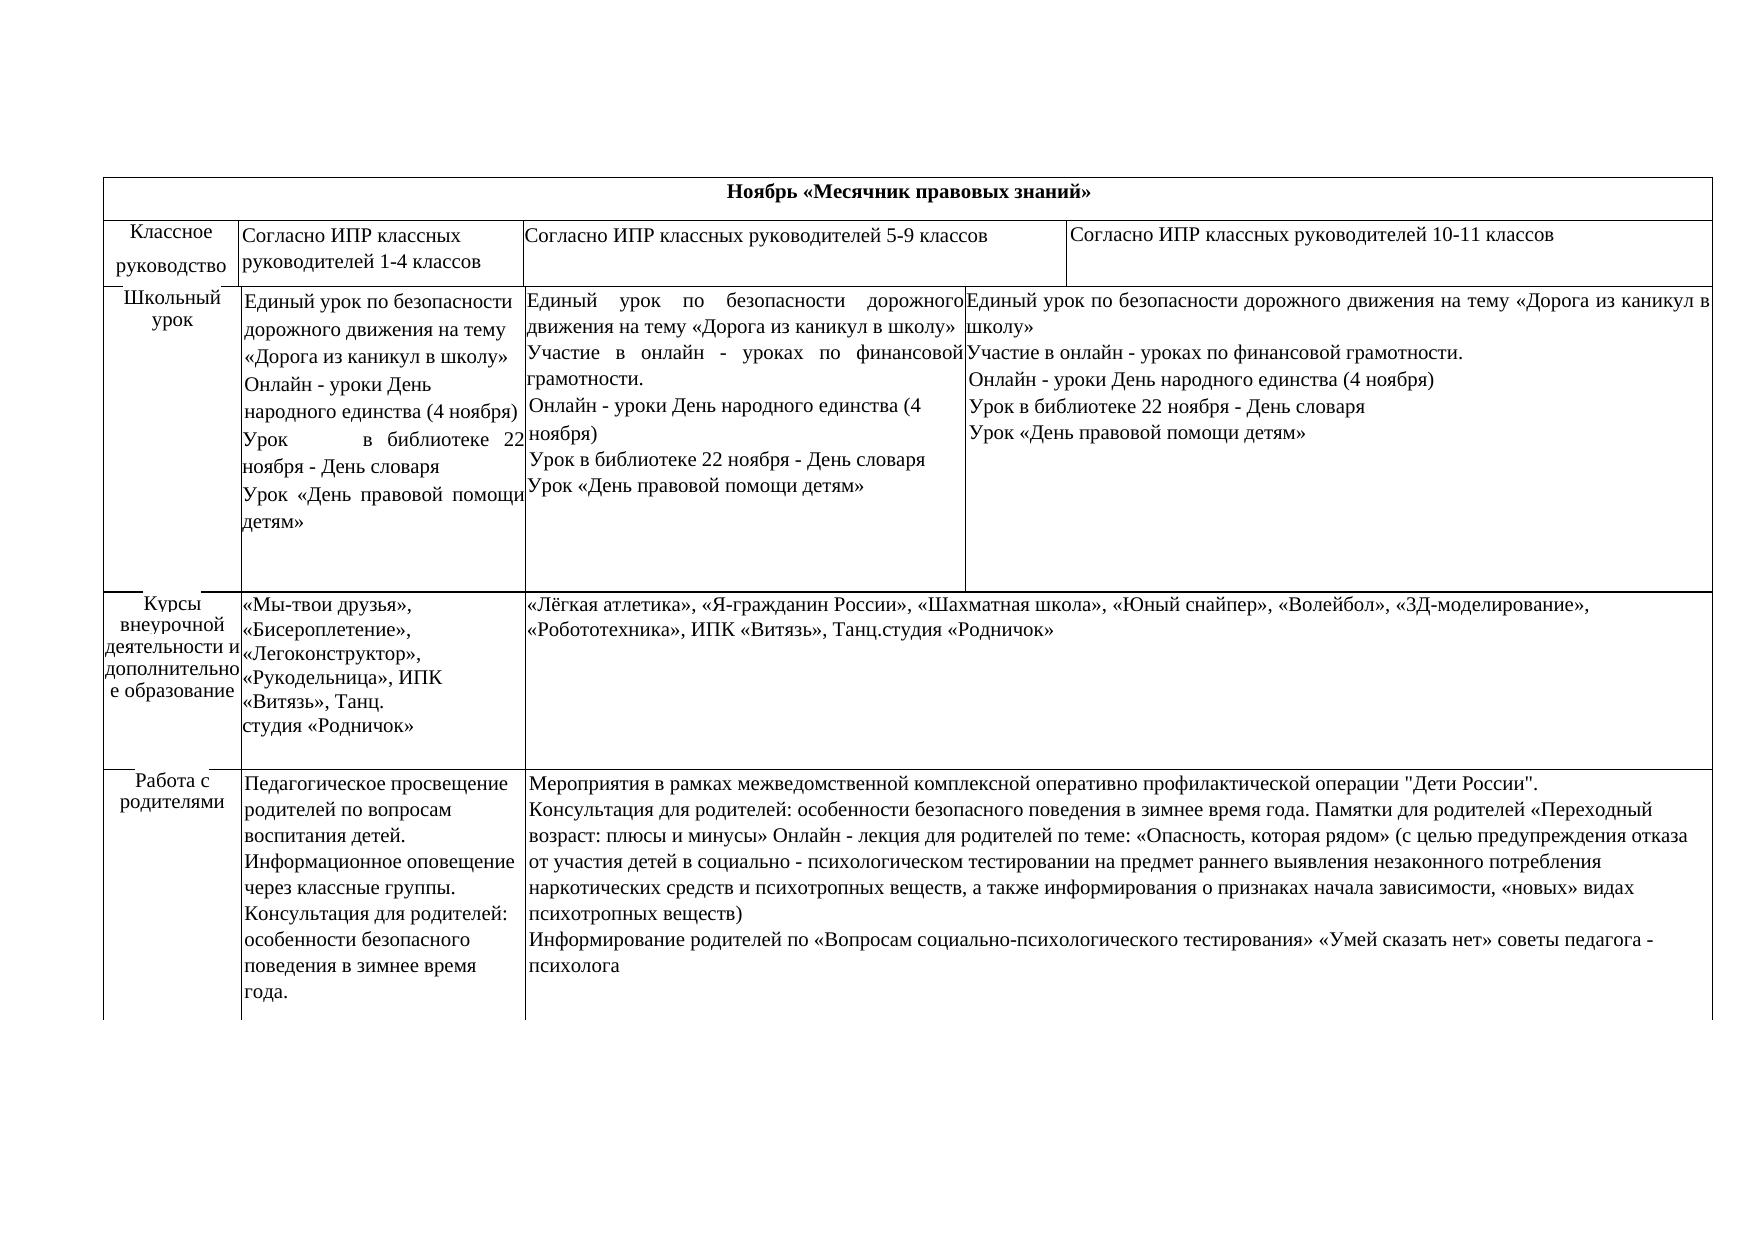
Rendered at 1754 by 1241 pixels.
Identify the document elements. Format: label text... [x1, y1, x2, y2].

table_cell Мероприятия в рамках межведомственной комплексной оперативно профилактической операции "Дети России". Консультация для родителей: особенности безопасного поведения в зимнее время года. Памятки для родителей «Переходный возраст: плюсы и минусы» Онлайн - лекция для родителей по теме: «Опасность, которая рядом» (с целью предупреждения отказа от участия детей в социально - психологическом тестировании на предмет раннего выявления незаконного потребления наркотических средств и психотропных веществ, а также информирования о признаках начала зависимости, «новых» видах психотропных веществ) Информирование родителей по «Вопросам социально-психологического тестирования» «Умей сказать нет» советы педагога - психолога [526, 770, 1712, 1020]
table_cell Классное руководство [104, 221, 238, 286]
table_cell Школьный урок [104, 287, 241, 591]
table_cell «Мы-твои друзья», «Бисероплетение», «Легоконструктор», «Рукодельница», ИПК «Витязь», Танц. студия «Родничок» [242, 593, 525, 768]
table_cell Единый урок по безопасности дорожного движения на тему «Дорога из каникул в школу» Участие в онлайн - уроках по финансовой грамотности. Онлайн - уроки День народного единства (4 ноября) Урок в библиотеке 22 ноября - День словаря Урок «День правовой помощи детям» [966, 312, 1712, 591]
table_cell Согласно ИПР классных руководителей 5-9 классов [524, 221, 1066, 286]
table_cell Согласно ИПР классных руководителей 10-11 классов [1067, 221, 1712, 286]
table_cell Курсы внеурочной деятельности и дополнительное образование [104, 593, 241, 768]
table_cell Педагогическое просвещение родителей по вопросам воспитания детей. Информационное оповещение через классные группы. Консультация для родителей: особенности безопасного поведения в зимнее время года. [242, 770, 525, 1020]
table_cell Согласно ИПР классных руководителей 1-4 классов [239, 221, 523, 286]
table_cell Ноябрь «Месячник правовых знаний» [104, 178, 1712, 220]
table_cell «Лёгкая атлетика», «Я-гражданин России», «Шахматная школа», «Юный снайпер», «Волейбол», «3Д-моделирование», «Робототехника», ИПК «Витязь», Танц.студия «Родничок» [526, 593, 1712, 768]
table_cell Работа с родителями [104, 770, 241, 1020]
table_cell Единый урок по безопасности дорожного движения на тему «Дорога из каникул в школу» Участие в онлайн - уроках по финансовой грамотности. Онлайн - уроки День народного единства (4 ноября) Урок в библиотеке 22 ноября - День словаря Урок «День правовой помощи детям» [526, 287, 965, 591]
table_cell Единый урок по безопасности дорожного движения на тему «Дорога из каникул в школу» Онлайн - уроки День народного единства (4 ноября) Урок в библиотеке 22 ноября - День словаря Урок «День правовой помощи детям» [242, 506, 525, 591]
table_cell Единый урок по безопасности дорожного движения на тему «Дорога из каникул в школу» Онлайн - уроки День народного единства (4 ноября) Урок в библиотеке 22 ноября - День словаря Урок «День правовой помощи детям» [242, 287, 525, 427]
